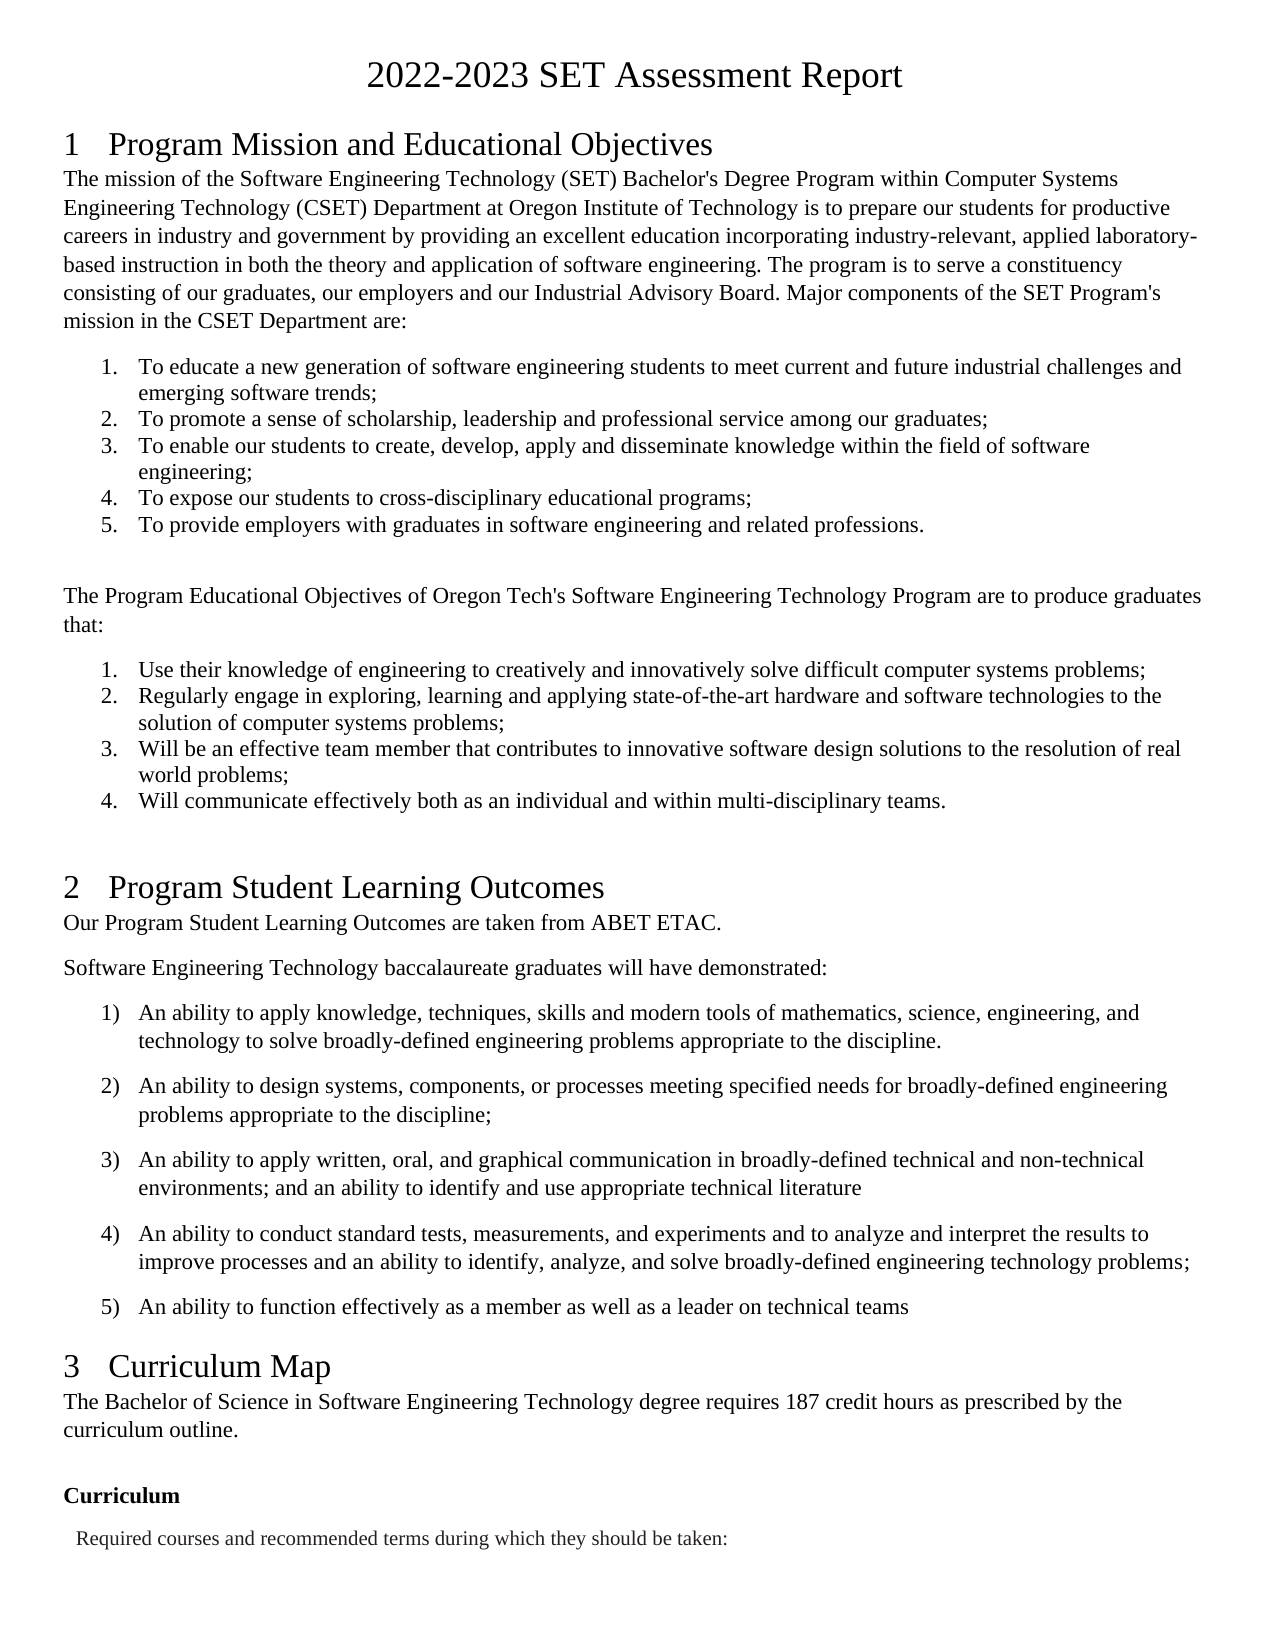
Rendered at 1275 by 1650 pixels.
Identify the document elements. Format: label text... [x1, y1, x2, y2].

list To promote a sense of scholarship, leadership and professional service among our graduates; [101, 405, 1206, 432]
list An ability to apply knowledge, techniques, skills and modern tools of mathematics, science, engineering, and technology to solve broadly-defined engineering problems appropriate to the discipline. [101, 999, 1206, 1054]
list To provide employers with graduates in software engineering and related professions. [101, 511, 1206, 537]
list An ability to conduct standard tests, measurements, and experiments and to analyze and interpret the results to improve processes and an ability to identify, analyze, and solve broadly-defined engineering technology problems; [101, 1219, 1206, 1274]
text Curriculum [63, 1482, 1206, 1508]
text 2022-2023 SET Assessment Report [63, 52, 1206, 96]
list An ability to function effectively as a member as well as a leader on technical teams [101, 1293, 1206, 1319]
text Our Program Student Learning Outcomes are taken from ABET ETAC. [63, 909, 1206, 935]
list To expose our students to cross-disciplinary educational programs; [101, 484, 1206, 511]
text Required courses and recommended terms during which they should be taken: [76, 1527, 1206, 1551]
text The Bachelor of Science in Software Engineering Technology degree requires 187 credit hours as prescribed by the curriculum outline. [63, 1388, 1206, 1443]
list To educate a new generation of software engineering students to meet current and future industrial challenges and emerging software trends; [101, 353, 1206, 405]
text The Program Educational Objectives of Oregon Tech's Software Engineering Technology Program are to produce graduates that: [63, 582, 1206, 637]
text Software Engineering Technology baccalaureate graduates will have demonstrated: [63, 954, 1206, 980]
subtitle Program Mission and Educational Objectives [63, 124, 1206, 162]
list Use their knowledge of engineering to creatively and innovatively solve difficult computer systems problems; [101, 656, 1206, 682]
list Will be an effective team member that contributes to innovative software design solutions to the resolution of real world problems; [101, 735, 1206, 788]
list An ability to apply written, oral, and graphical communication in broadly-defined technical and non-technical environments; and an ability to identify and use appropriate technical literature [101, 1146, 1206, 1201]
list Will communicate effectively both as an individual and within multi-disciplinary teams. [101, 788, 1206, 814]
subtitle Curriculum Map [63, 1347, 1206, 1385]
subtitle Program Student Learning Outcomes [63, 867, 1206, 906]
text The mission of the Software Engineering Technology (SET) Bachelor's Degree Program within Computer Systems Engineering Technology (CSET) Department at Oregon Institute of Technology is to prepare our students for productive careers in industry and government by providing an excellent education incorporating industry-relevant, applied laboratory-based instruction in both the theory and application of software engineering. The program is to serve a constituency consisting of our graduates, our employers and our Industrial Advisory Board. Major components of the SET Program's mission in the CSET Department are: [63, 165, 1206, 334]
list An ability to design systems, components, or processes meeting specified needs for broadly-defined engineering problems appropriate to the discipline; [101, 1072, 1206, 1127]
list To enable our students to create, develop, apply and disseminate knowledge within the field of software engineering; [101, 432, 1206, 484]
list Regularly engage in exploring, learning and applying state-of-the-art hardware and software technologies to the solution of computer systems problems; [101, 682, 1206, 735]
